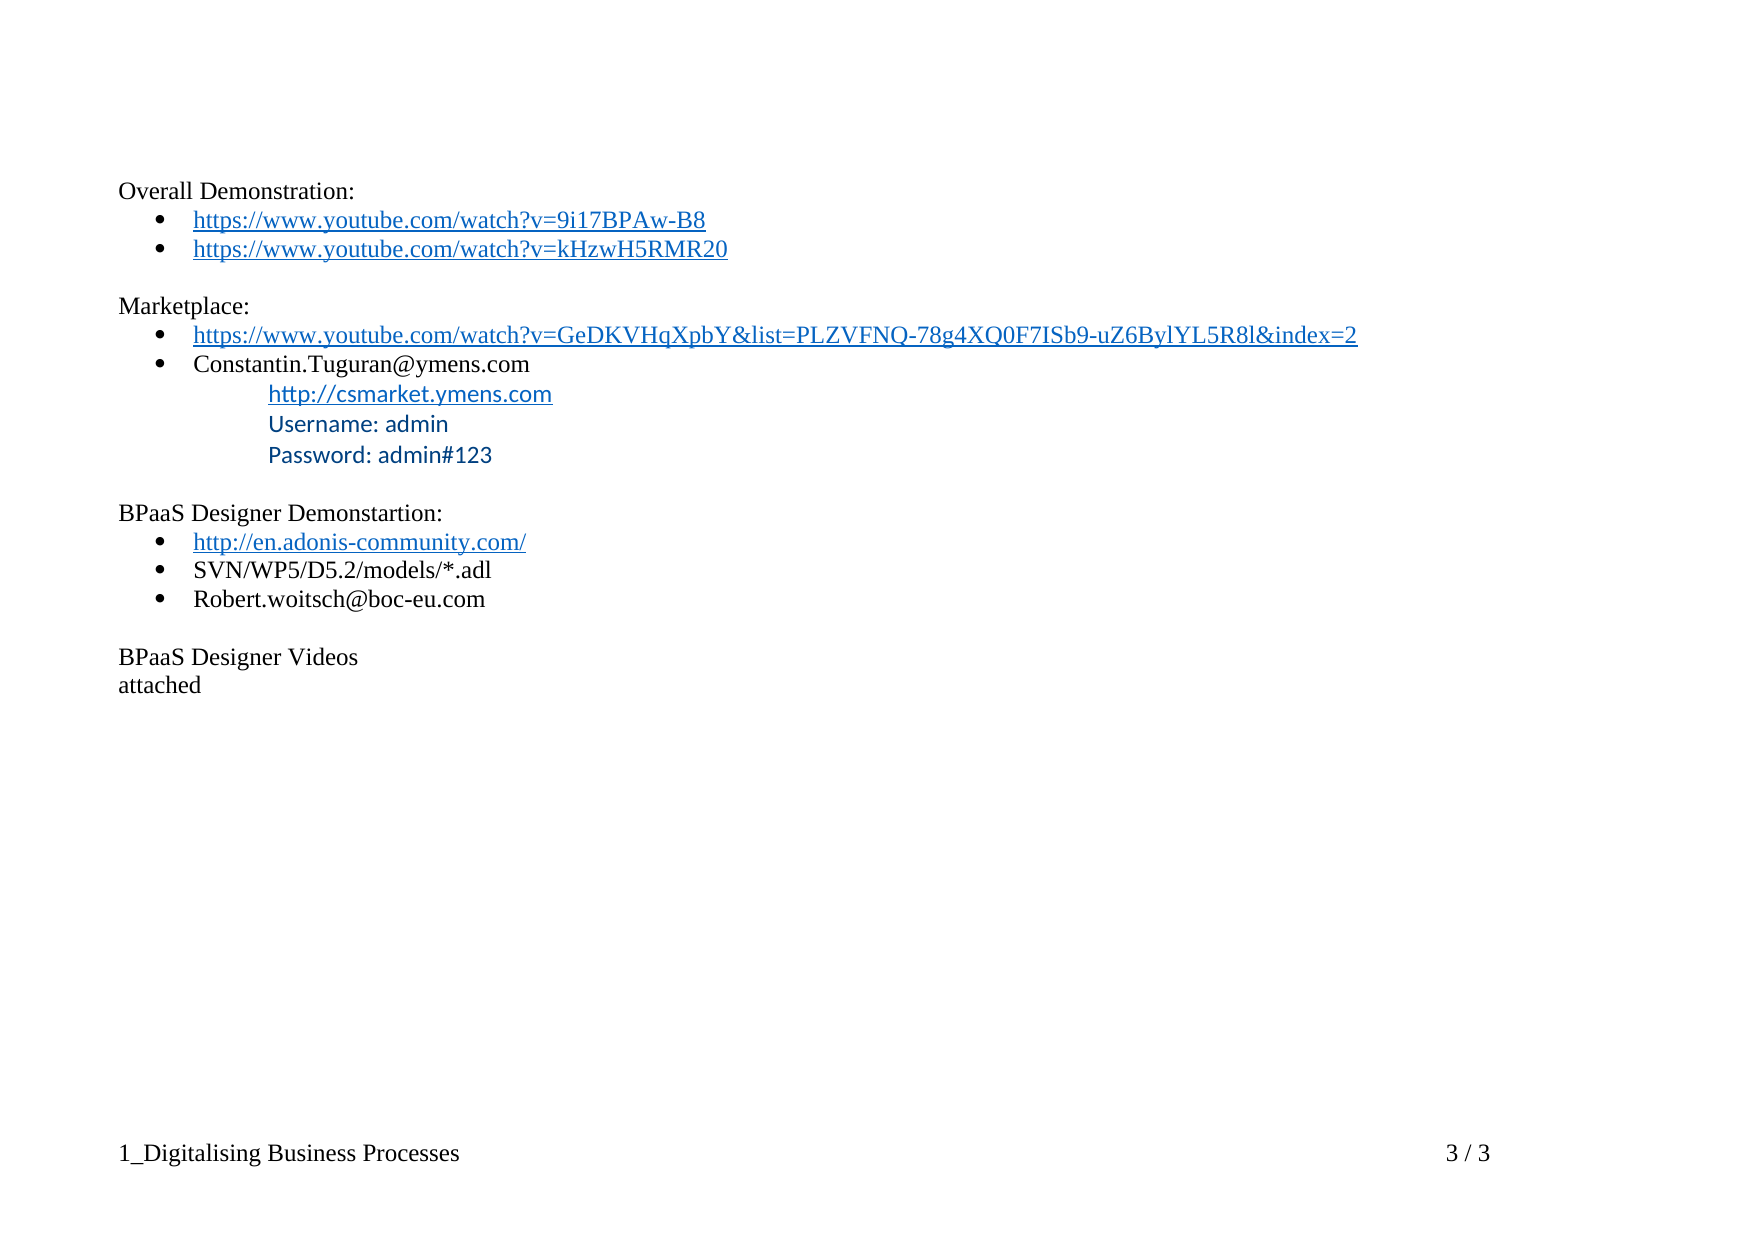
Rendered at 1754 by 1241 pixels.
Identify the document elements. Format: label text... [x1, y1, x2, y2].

text http://csmarket.ymens.com Username: admin Password: admin#123 [268, 378, 1606, 498]
list https://www.youtube.com/watch?v=kHzwH5RMR20 [156, 234, 1606, 263]
list http://en.adonis-community.com/ [156, 527, 1606, 556]
list Robert.woitsch@boc-eu.com [156, 584, 1606, 613]
text BPaaS Designer Videos [118, 642, 1606, 671]
text Marketplace: [118, 291, 1606, 320]
text BPaaS Designer Demonstartion: [118, 498, 1606, 527]
text Overall Demonstration: [118, 176, 1606, 205]
list SVN/WP5/D5.2/models/*.adl [156, 556, 1606, 584]
list https://www.youtube.com/watch?v=9i17BPAw-B8 [156, 205, 1606, 234]
list https://www.youtube.com/watch?v=GeDKVHqXpbY&list=PLZVFNQ-78g4XQ0F7ISb9-uZ6BylYL5R8l&index=2 [156, 320, 1606, 349]
text attached [118, 671, 1606, 699]
list Constantin.Tuguran@ymens.com [156, 349, 1606, 378]
